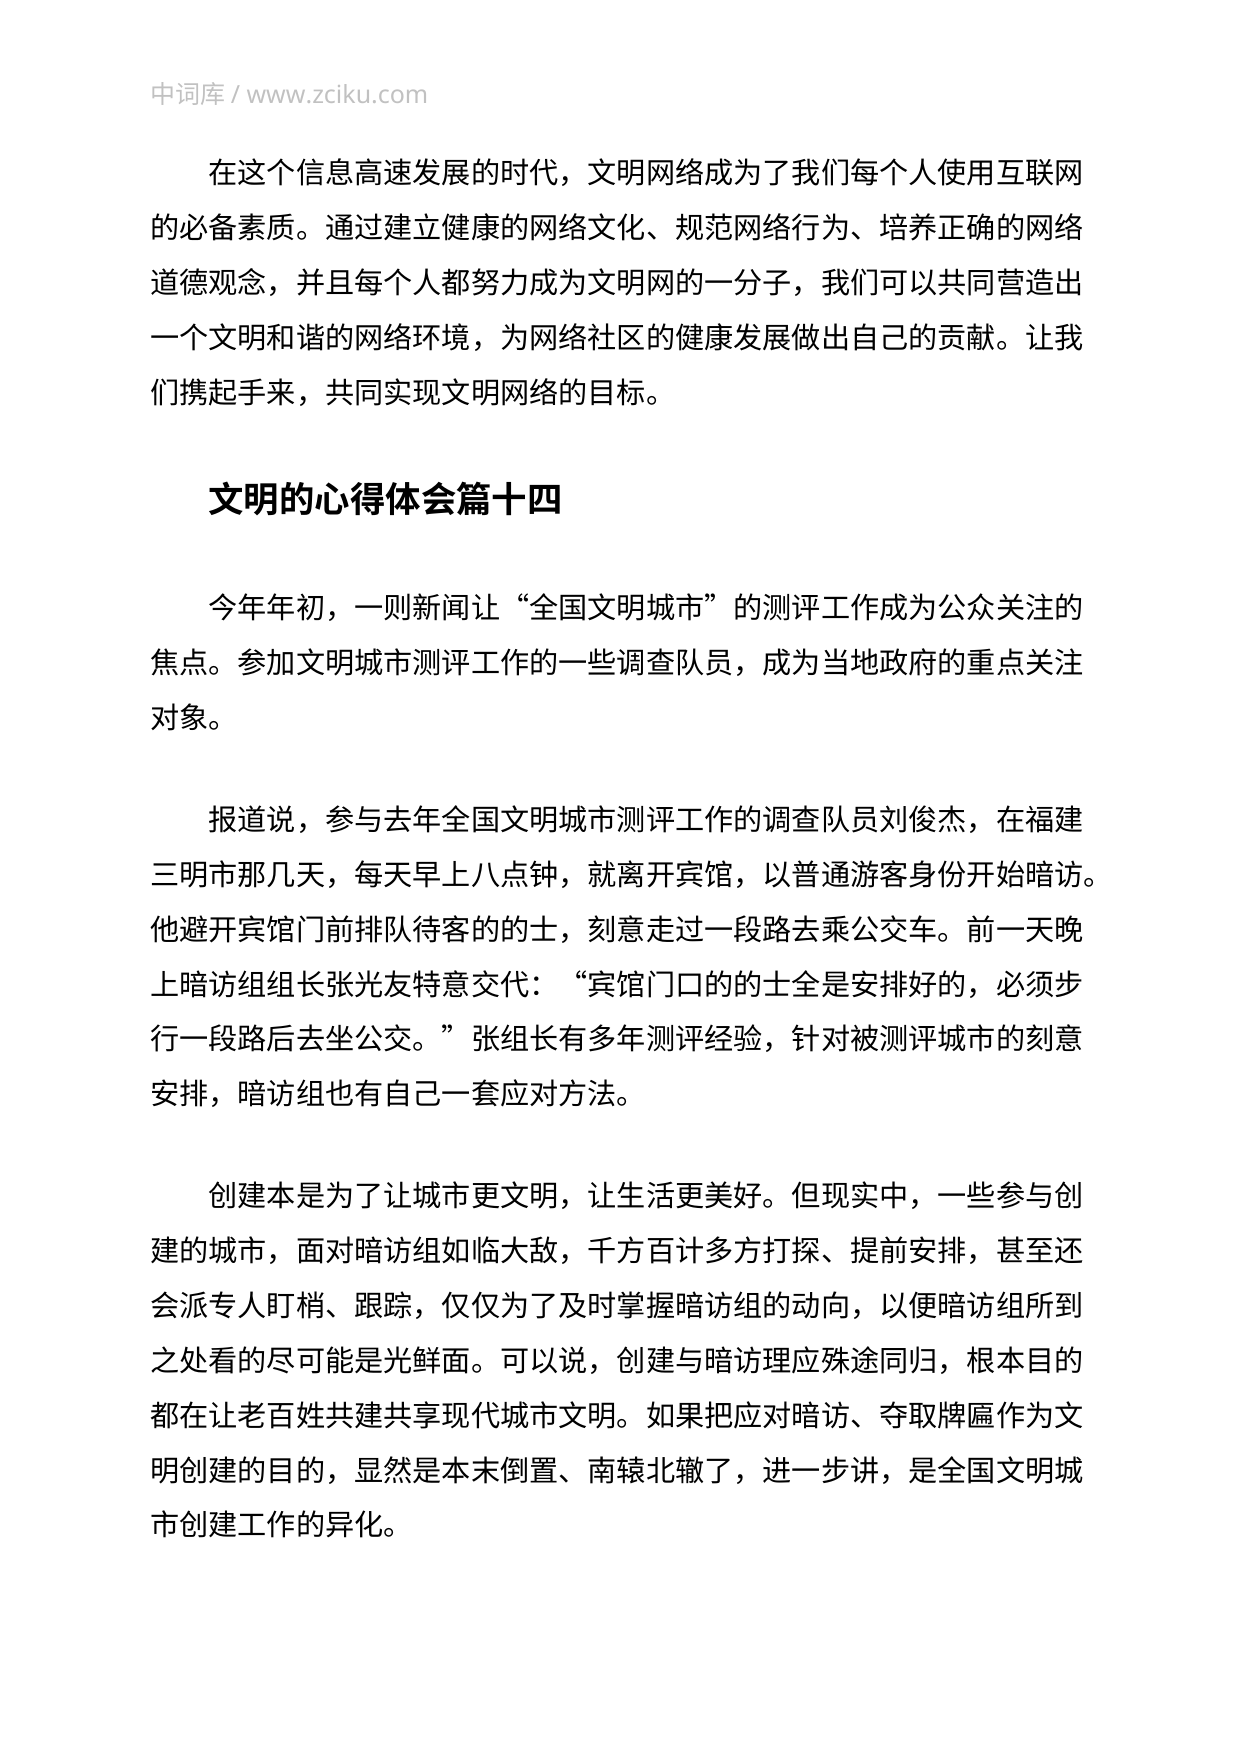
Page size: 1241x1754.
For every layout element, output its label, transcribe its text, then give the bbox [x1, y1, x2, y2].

text 今年年初，一则新闻让“全国文明城市”的测评工作成为公众关注的焦点。参加文明城市测评工作的一些调查队员，成为当地政府的重点关注对象。 [150, 585, 1090, 737]
text 文明的心得体会篇十四 [150, 471, 1090, 523]
text 创建本是为了让城市更文明，让生活更美好。但现实中，一些参与创建的城市，面对暗访组如临大敌，千方百计多方打探、提前安排，甚至还会派专人盯梢、跟踪，仅仅为了及时掌握暗访组的动向，以便暗访组所到之处看的尽可能是光鲜面。可以说，创建与暗访理应殊途同归，根本目的都在让老百姓共建共享现代城市文明。如果把应对暗访、夺取牌匾作为文明创建的目的，显然是本末倒置、南辕北辙了，进一步讲，是全国文明城市创建工作的异化。 [150, 1173, 1090, 1544]
text 在这个信息高速发展的时代，文明网络成为了我们每个人使用互联网的必备素质。通过建立健康的网络文化、规范网络行为、培养正确的网络道德观念，并且每个人都努力成为文明网的一分子，我们可以共同营造出一个文明和谐的网络环境，为网络社区的健康发展做出自己的贡献。让我们携起手来，共同实现文明网络的目标。 [150, 150, 1090, 412]
text 报道说，参与去年全国文明城市测评工作的调查队员刘俊杰，在福建三明市那几天，每天早上八点钟，就离开宾馆，以普通游客身份开始暗访。他避开宾馆门前排队待客的的士，刻意走过一段路去乘公交车。前一天晚上暗访组组长张光友特意交代：“宾馆门口的的士全是安排好的，必须步行一段路后去坐公交。”张组长有多年测评经验，针对被测评城市的刻意安排，暗访组也有自己一套应对方法。 [150, 796, 1090, 1113]
